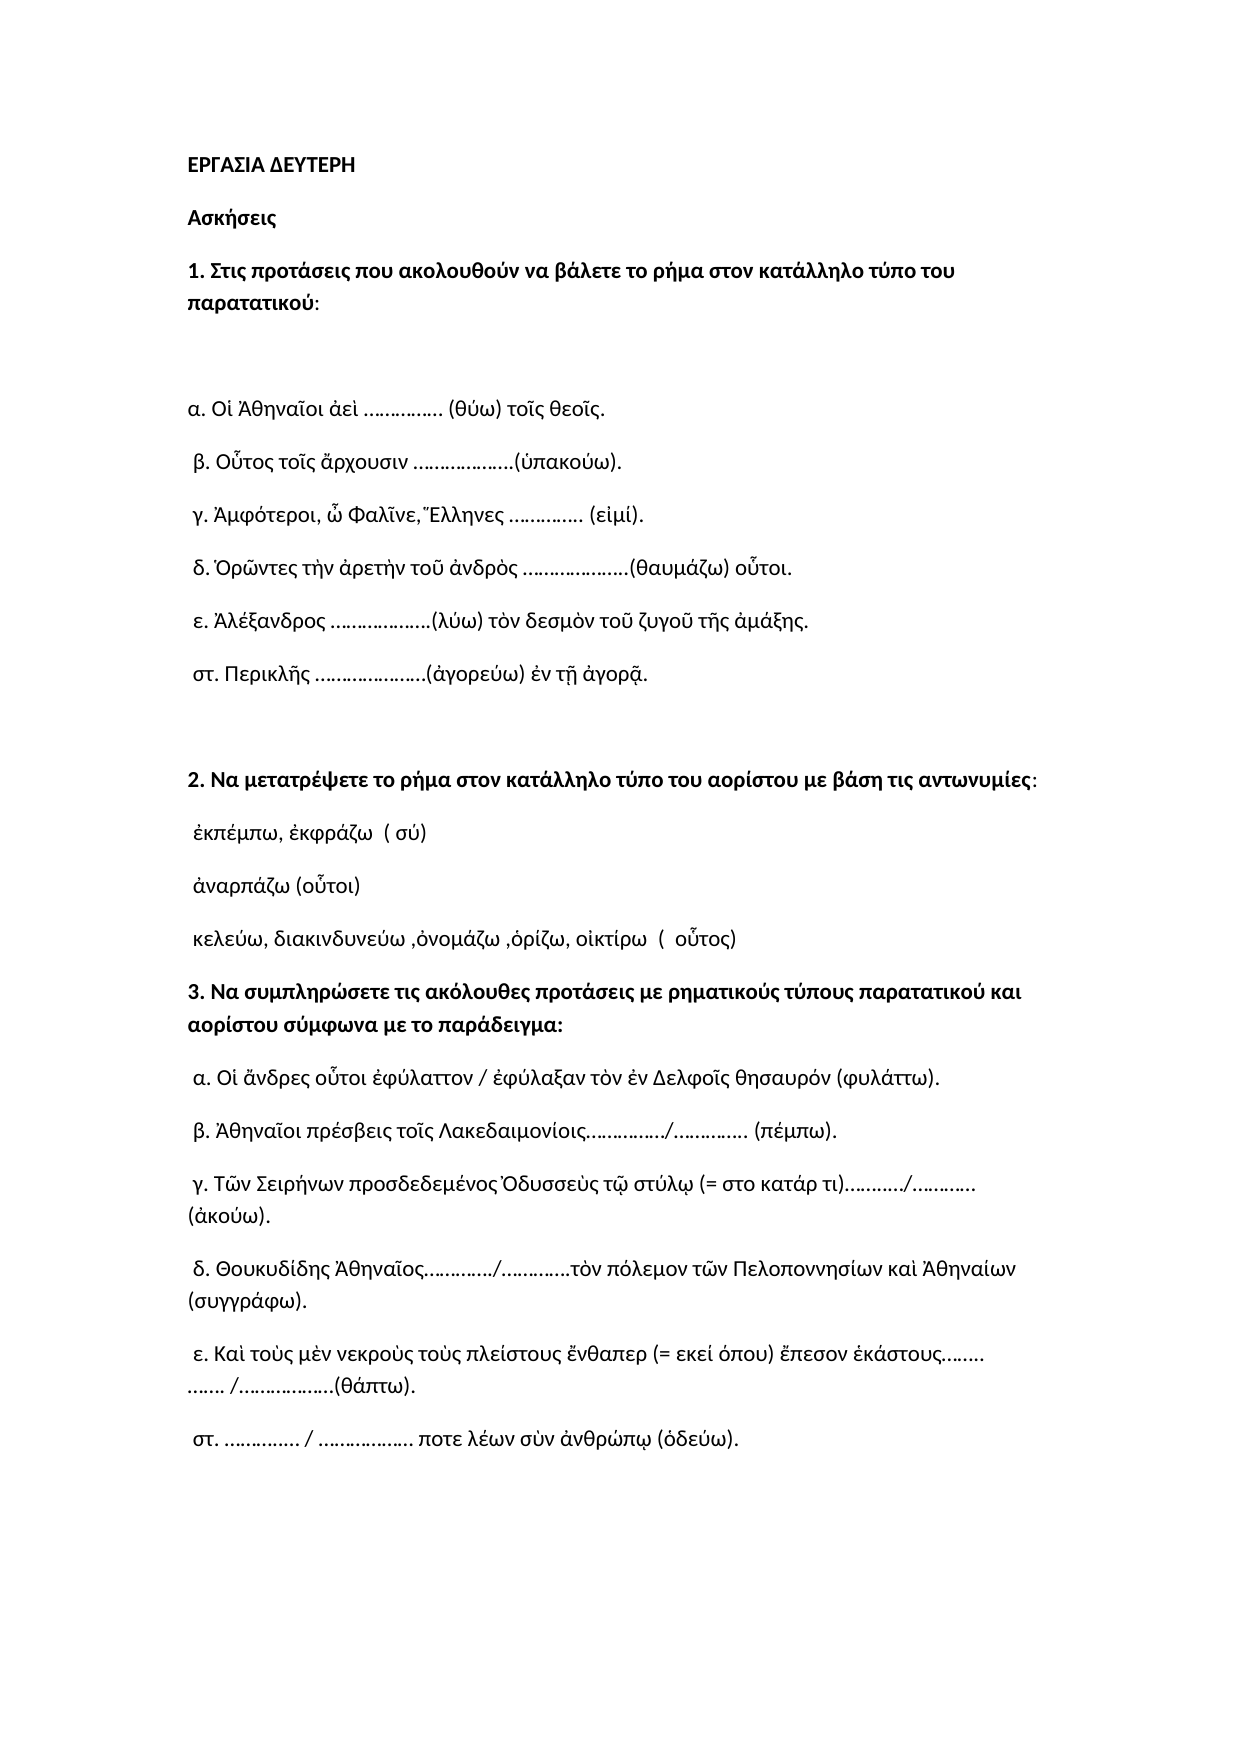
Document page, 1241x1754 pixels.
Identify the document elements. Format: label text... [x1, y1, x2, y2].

text ἐκπέμπω, ἐκφράζω ( σύ) [187, 818, 1053, 846]
text ε. Ἀλέξανδρος ……………….(λύω) τὸν δεσμὸν τοῦ ζυγοῦ τῆς ἀμάξης. [187, 606, 1053, 634]
text γ. Τῶν Σειρήνων προσδεδεμένος Ὀδυσσεὺς τῷ στύλῳ (= στο κατάρ τι)……..…/…………(ἀκούω). [187, 1169, 1053, 1229]
text ε. Καὶ τοὺς μὲν νεκροὺς τοὺς πλείστους ἔνθαπερ (= εκεί όπου) ἔπεσον ἑκάστους……..……. /………………(θάπτω). [187, 1339, 1053, 1399]
text 2. Να μετατρέψετε το ρήμα στον κατάλληλο τύπο του αορίστου με βάση τις αντωνυμίες: [187, 765, 1053, 793]
text δ. Θουκυδίδης Ἀθηναῖος…………./………….τὸν πόλεμον τῶν Πελοποννησίων καὶ Ἀθηναίων (συγγράφω). [187, 1254, 1053, 1314]
text α. Οἱ ἄνδρες οὗτοι ἐφύλαττον / ἐφύλαξαν τὸν ἐν Δελφοῖς θησαυρόν (φυλάττω). [187, 1063, 1053, 1091]
text Ασκήσεις [187, 203, 1053, 231]
text β. Οὗτος τοῖς ἄρχουσιν ……………….(ὑπακούω). [187, 447, 1053, 475]
text α. Οἱ Ἀθηναῖοι ἀεὶ …………… (θύω) τοῖς θεοῖς. [187, 394, 1053, 422]
text ΕΡΓΑΣΙΑ ΔΕΥΤΕΡΗ [187, 150, 1053, 178]
text στ. ………..… / ……………… ποτε λέων σὺν ἀνθρώπῳ (ὁδεύω). [187, 1424, 1053, 1452]
text β. Ἀθηναῖοι πρέσβεις τοῖς Λακεδαιμονίοις……………/………….. (πέμπω). [187, 1116, 1053, 1144]
text 3. Να συμπληρώσετε τις ακόλουθες προτάσεις με ρηματικούς τύπους παρατατικού και αορίστου σύμφωνα με το παράδειγμα: [187, 977, 1053, 1038]
text ἀναρπάζω (οὗτοι) [187, 871, 1053, 899]
text 1. Στις προτάσεις που ακολουθούν να βάλετε το ρήμα στον κατάλληλο τύπο του παρατατικού: [187, 256, 1053, 316]
text γ. Ἀμφότεροι, ὦ Φαλῖνε, Ἕλληνες ………….. (εἰμί). [187, 500, 1053, 528]
text στ. Περικλῆς …………………(ἀγορεύω) ἐν τῇ ἀγορᾷ. [187, 659, 1053, 687]
text δ. Ὁρῶντες τὴν ἀρετὴν τοῦ ἀνδρὸς ………………..(θαυμάζω) οὗτοι. [187, 553, 1053, 581]
text κελεύω, διακινδυνεύω ,ὀνομάζω ,ὁρίζω, οἰκτίρω ( οὗτος) [187, 924, 1053, 952]
